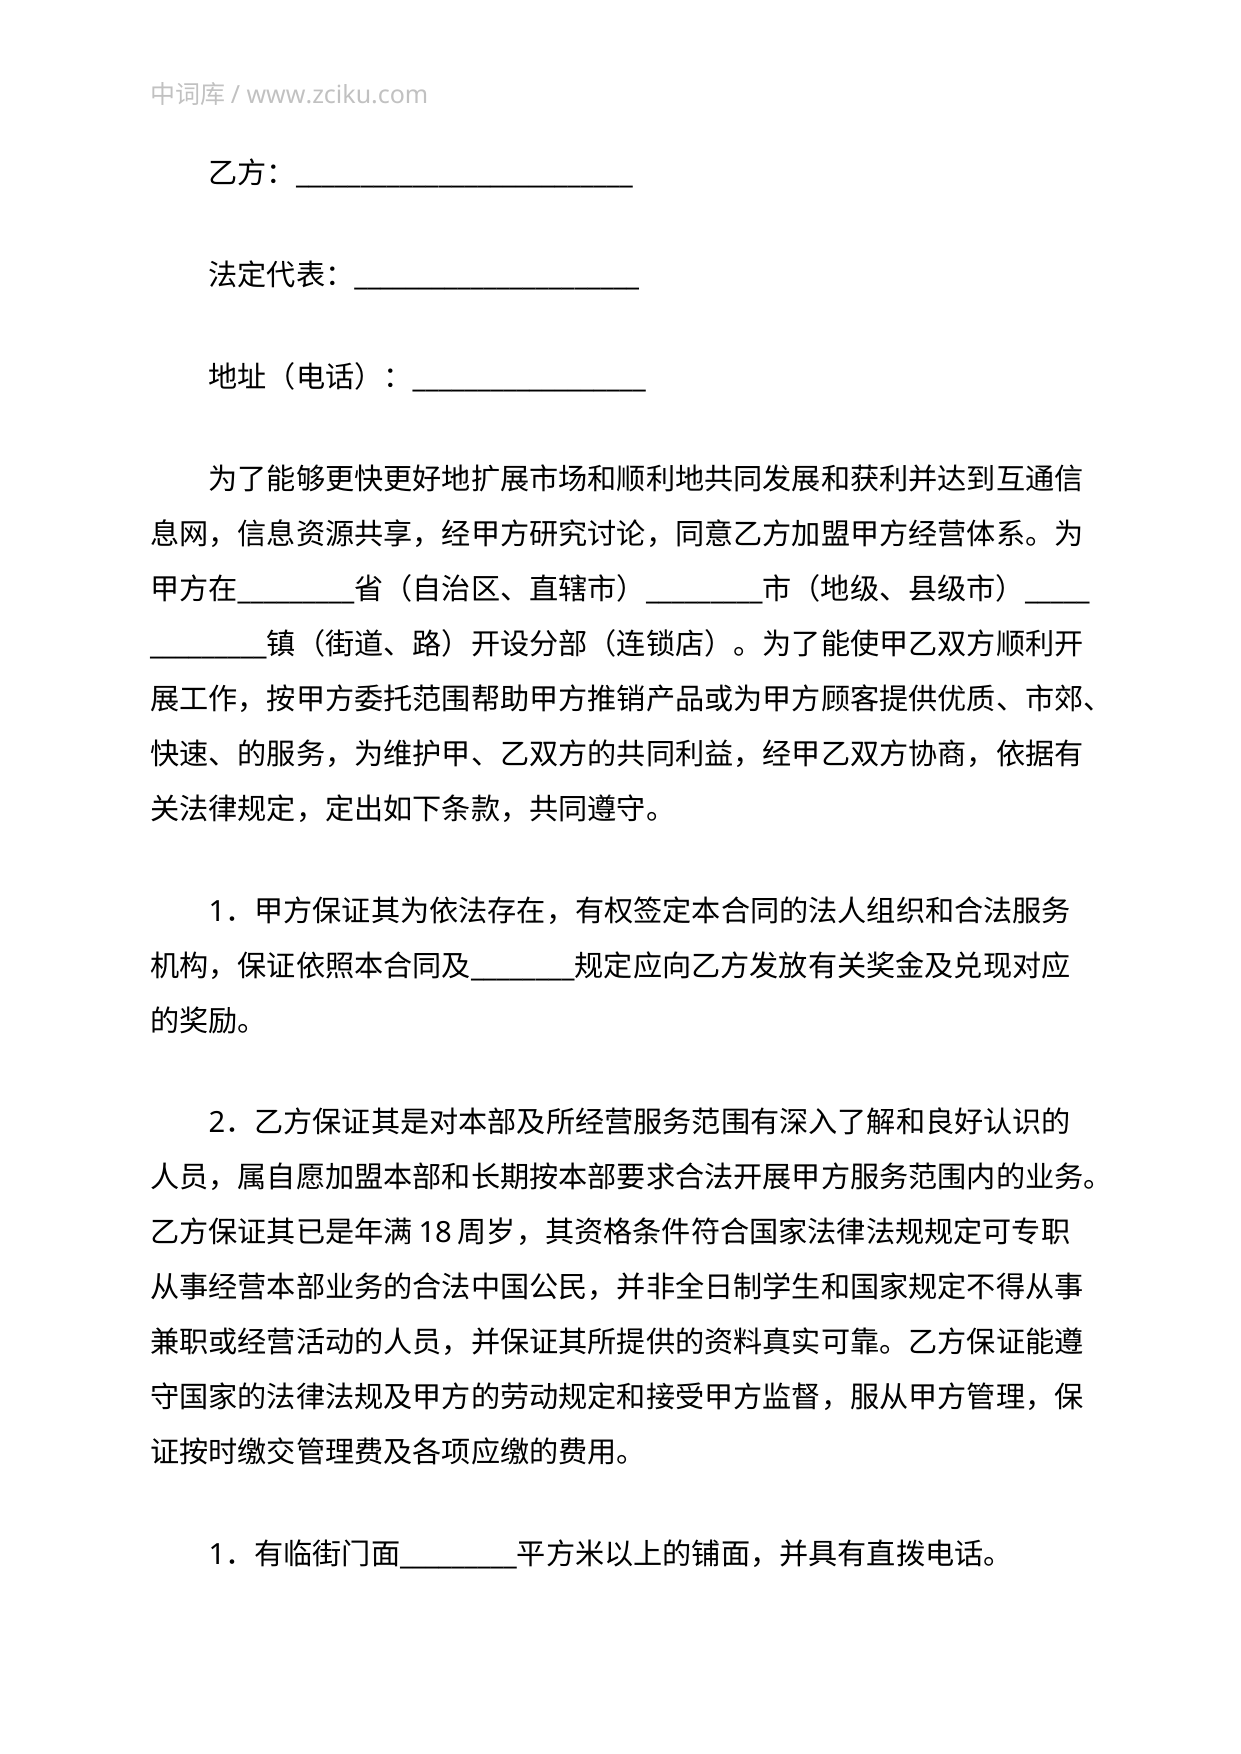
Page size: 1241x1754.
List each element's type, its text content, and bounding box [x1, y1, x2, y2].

text 地址（电话）：__________________ [150, 354, 1090, 396]
text 乙方：__________________________ [150, 150, 1090, 192]
text 为了能够更快更好地扩展市场和顺利地共同发展和获利并达到互通信息网，信息资源共享，经甲方研究讨论，同意乙方加盟甲方经营体系。为甲方在_________省（自治区、直辖市）_________市（地级、县级市）______________镇（街道、路）开设分部（连锁店）。为了能使甲乙双方顺利开展工作，按甲方委托范围帮助甲方推销产品或为甲方顾客提供优质、市郊、快速、的服务，为维护甲、乙双方的共同利益，经甲乙双方协商，依据有关法律规定，定出如下条款，共同遵守。 [150, 456, 1090, 828]
text 1．甲方保证其为依法存在，有权签定本合同的法人组织和合法服务机构，保证依照本合同及________规定应向乙方发放有关奖金及兑现对应的奖励。 [150, 887, 1090, 1039]
text 2．乙方保证其是对本部及所经营服务范围有深入了解和良好认识的人员，属自愿加盟本部和长期按本部要求合法开展甲方服务范围内的业务。乙方保证其已是年满18周岁，其资格条件符合国家法律法规规定可专职从事经营本部业务的合法中国公民，并非全日制学生和国家规定不得从事兼职或经营活动的人员，并保证其所提供的资料真实可靠。乙方保证能遵守国家的法律法规及甲方的劳动规定和接受甲方监督，服从甲方管理，保证按时缴交管理费及各项应缴的费用。 [150, 1099, 1090, 1471]
text 1．有临街门面_________平方米以上的铺面，并具有直拨电话。 [150, 1530, 1090, 1573]
text 法定代表：______________________ [150, 252, 1090, 294]
